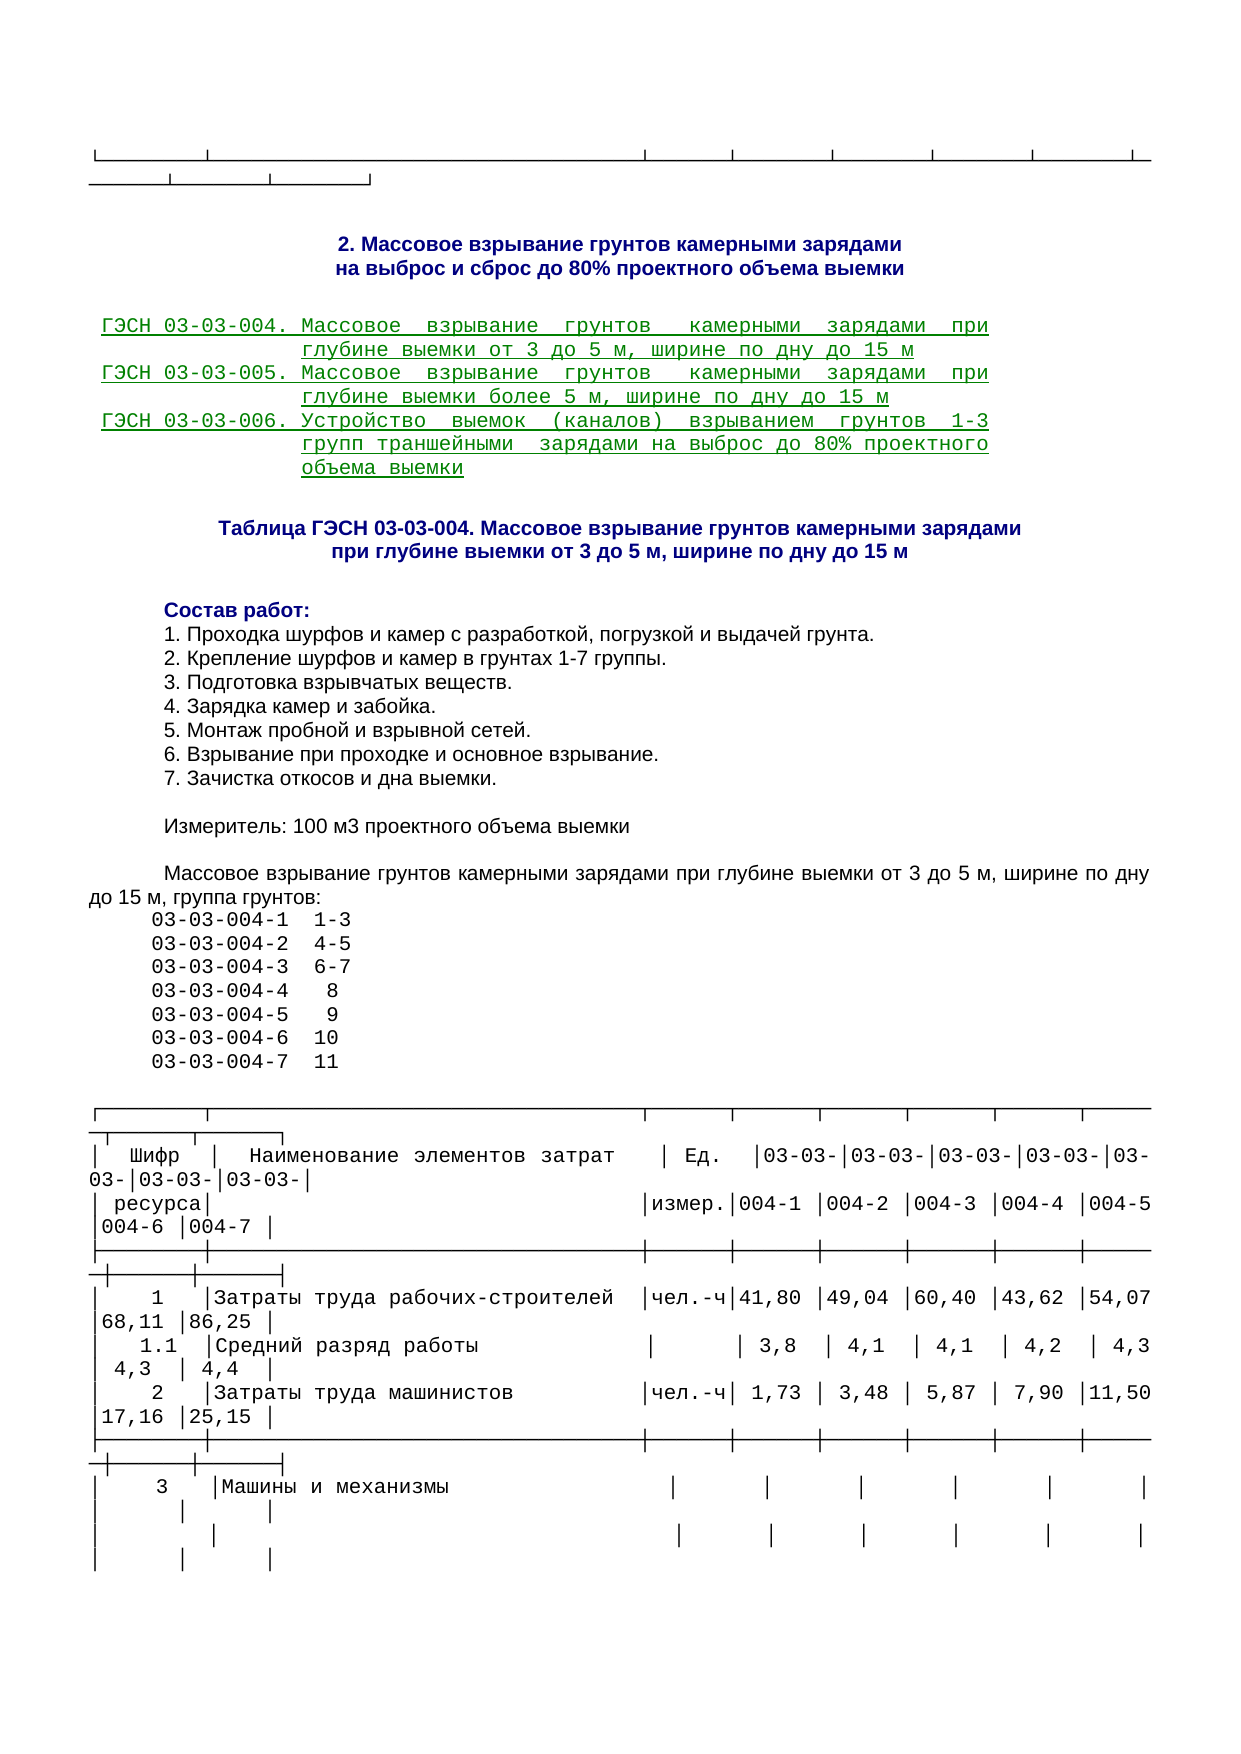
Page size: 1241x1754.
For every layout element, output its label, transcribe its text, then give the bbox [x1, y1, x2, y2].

text ├────────┼──────────────────────────────────┼──────┼──────┼──────┼──────┼──────┼──────┼──────┼──────┤ [88, 1429, 1152, 1477]
text ГЭСН 03-03-005. Массовое взрывание грунтов камерными зарядами при [88, 362, 1152, 386]
text │ Шифр │ Наименование элементов затрат │ Ед. │03-03-│03-03-│03-03-│03-03-│03-03-│03-03-│03-03-│ [88, 1146, 1152, 1193]
text 03-03-004-5 9 [88, 1004, 1152, 1027]
text 03-03-004-3 6-7 [88, 956, 1152, 980]
text 5. Монтаж пробной и взрывной сетей. [88, 718, 1152, 742]
text 03-03-004-2 4-5 [88, 933, 1152, 956]
text групп траншейными зарядами на выброс до 80% проектного [88, 433, 1152, 457]
text 2. Крепление шурфов и камер в грунтах 1-7 группы. [88, 646, 1152, 670]
text 6. Взрывание при проходке и основное взрывание. [88, 742, 1152, 766]
text 03-03-004-4 8 [88, 980, 1152, 1004]
text 3. Подготовка взрывчатых веществ. [88, 670, 1152, 694]
text Массовое взрывание грунтов камерными зарядами при глубине выемки от 3 до 5 м, ширине по дну до 15 м, группа грунтов: [88, 861, 1152, 909]
text глубине выемки от 3 до 5 м, ширине по дну до 15 м [88, 339, 1152, 362]
text 1. Проходка шурфов и камер с разработкой, погрузкой и выдачей грунта. [88, 622, 1152, 646]
text 03-03-004-1 1-3 [88, 909, 1152, 933]
text Состав работ: [88, 598, 1152, 622]
text │ │ │ │ │ │ │ │ │ │ │ [88, 1524, 1152, 1571]
text ГЭСН 03-03-006. Устройство выемок (каналов) взрыванием грунтов 1-3 [88, 409, 1152, 433]
text 7. Зачистка откосов и дна выемки. [88, 766, 1152, 790]
text 03-03-004-7 11 [88, 1051, 1152, 1074]
text глубине выемки более 5 м, ширине по дну до 15 м [88, 386, 1152, 409]
text ├────────┼──────────────────────────────────┼──────┼──────┼──────┼──────┼──────┼──────┼──────┼──────┤ [88, 1240, 1152, 1287]
text │ ресурса│ │измер.│004-1 │004-2 │004-3 │004-4 │004-5 │004-6 │004-7 │ [88, 1193, 1152, 1240]
list Таблица ГЭСН 03-03-004. Массовое взрывание грунтов камерными зарядами при глубине выемки от 3 до 5 м, ширине по дну до 15 м [88, 515, 1152, 563]
text └────────┴──────────────────────────────────┴──────┴───────┴───────┴───────┴───────┴───────┴───────┴───────┘ [88, 150, 1152, 197]
text объема выемки [88, 457, 1152, 481]
list 2. Массовое взрывание грунтов камерными зарядами на выброс и сброс до 80% проектного объема выемки [88, 232, 1152, 280]
text │ 1 │Затраты труда рабочих-строителей │чел.-ч│41,80 │49,04 │60,40 │43,62 │54,07 │68,11 │86,25 │ [88, 1287, 1152, 1335]
text Измеритель: 100 м3 проектного объема выемки [88, 813, 1152, 837]
text │ 2 │Затраты труда машинистов │чел.-ч│ 1,73 │ 3,48 │ 5,87 │ 7,90 │11,50 │17,16 │25,15 │ [88, 1382, 1152, 1429]
text 4. Зарядка камер и забойка. [88, 694, 1152, 718]
text ГЭСН 03-03-004. Массовое взрывание грунтов камерными зарядами при [88, 315, 1152, 339]
text 03-03-004-6 10 [88, 1027, 1152, 1051]
text │ 3 │Машины и механизмы │ │ │ │ │ │ │ │ │ [88, 1477, 1152, 1524]
text ┌────────┬──────────────────────────────────┬──────┬──────┬──────┬──────┬──────┬──────┬──────┬──────┐ [88, 1098, 1152, 1146]
text │ 1.1 │Средний разряд работы │ │ 3,8 │ 4,1 │ 4,1 │ 4,2 │ 4,3 │ 4,3 │ 4,4 │ [88, 1335, 1152, 1382]
